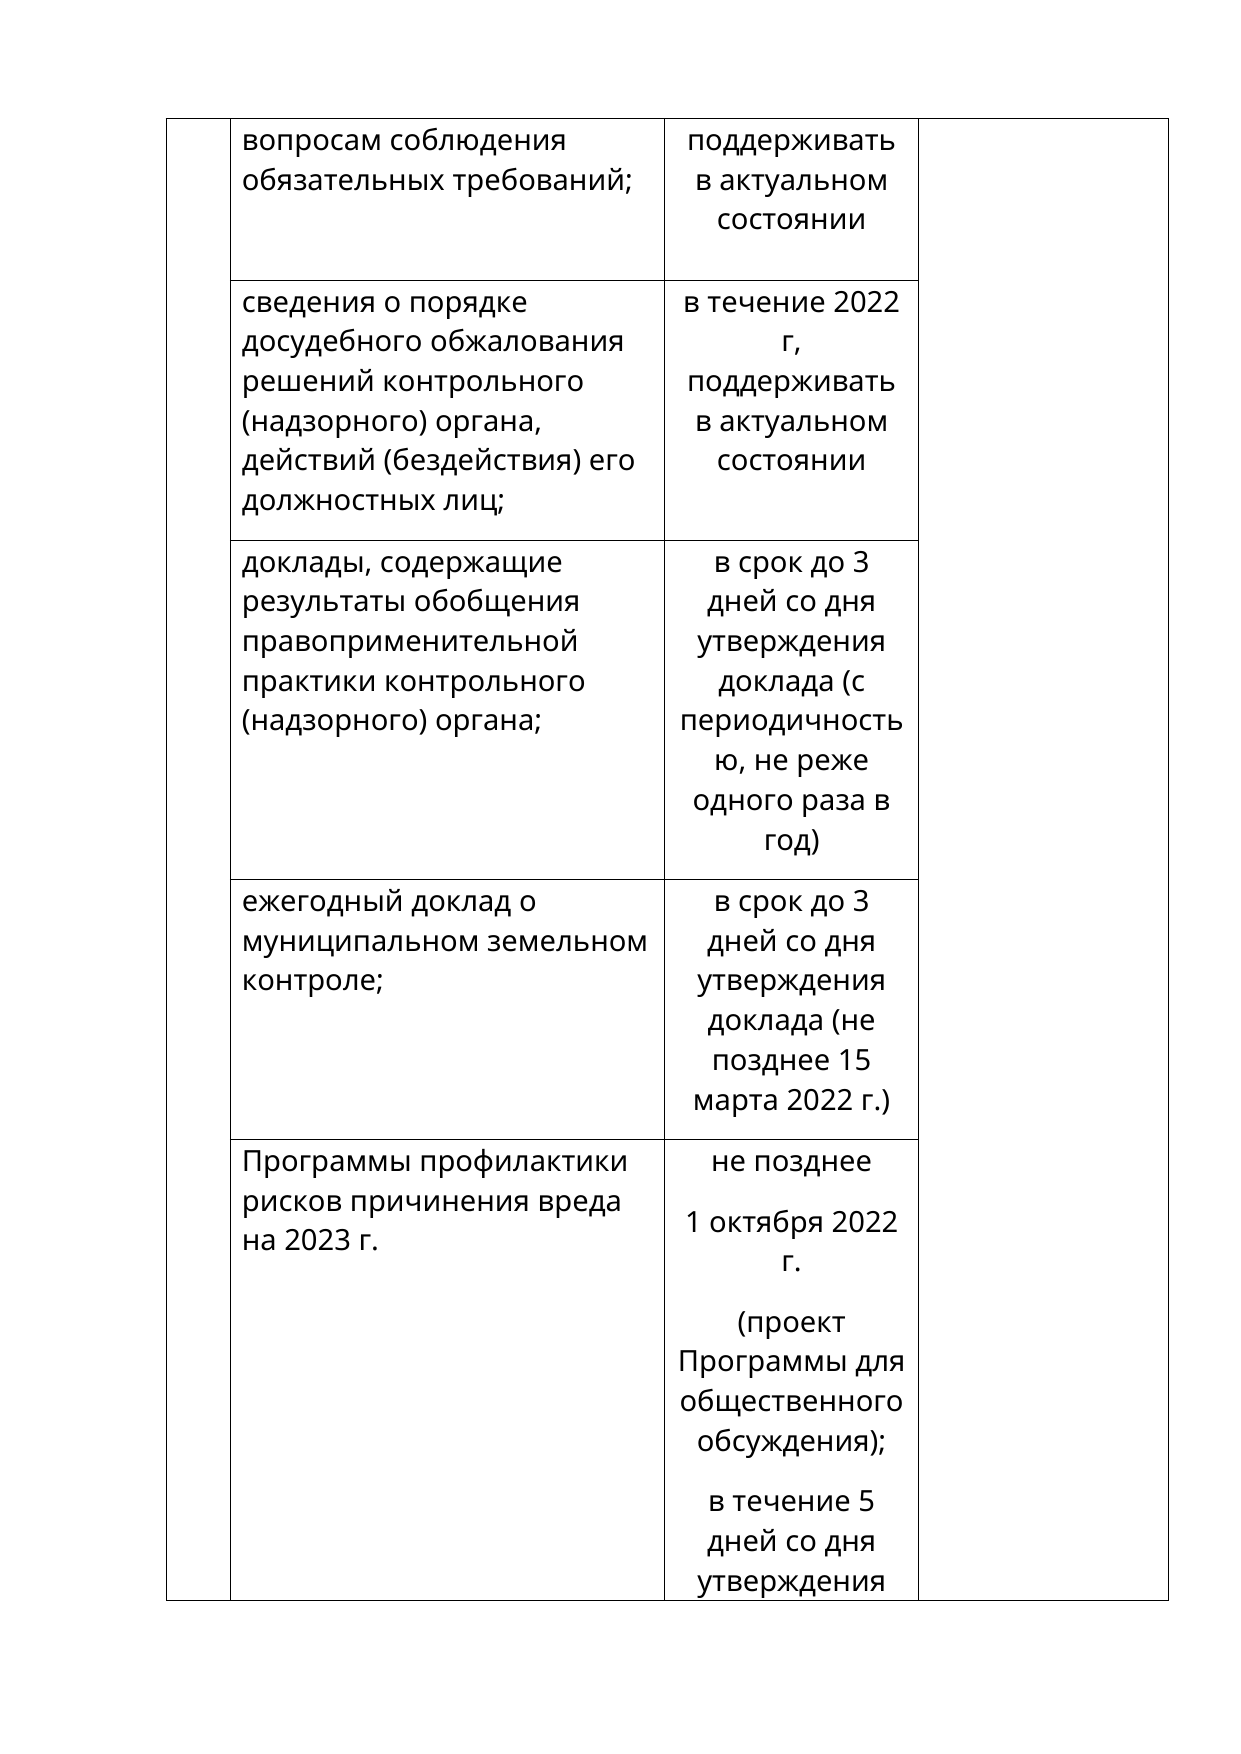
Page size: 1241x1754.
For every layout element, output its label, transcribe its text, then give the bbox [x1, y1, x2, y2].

table_cell сведения о порядке досудебного обжалования решений контрольного (надзорного) органа, действий (бездействия) его должностных лиц; [231, 281, 664, 540]
table_cell ежегодный доклад о муниципальном земельном контроле; [231, 880, 664, 1139]
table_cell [665, 1140, 918, 1600]
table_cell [665, 119, 918, 280]
table_cell в срок до 3 дней со дня утверждения доклада (с периодичностью, не реже одного раза в год) [665, 541, 918, 879]
table_cell доклады, содержащие результаты обобщения правоприменительной практики контрольного (надзорного) органа; [231, 541, 664, 879]
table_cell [231, 1140, 664, 1600]
table_cell в срок до 3 дней со дня утверждения доклада (не позднее 15 марта 2022 г.) [665, 880, 918, 1139]
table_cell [231, 119, 664, 280]
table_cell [665, 281, 918, 540]
